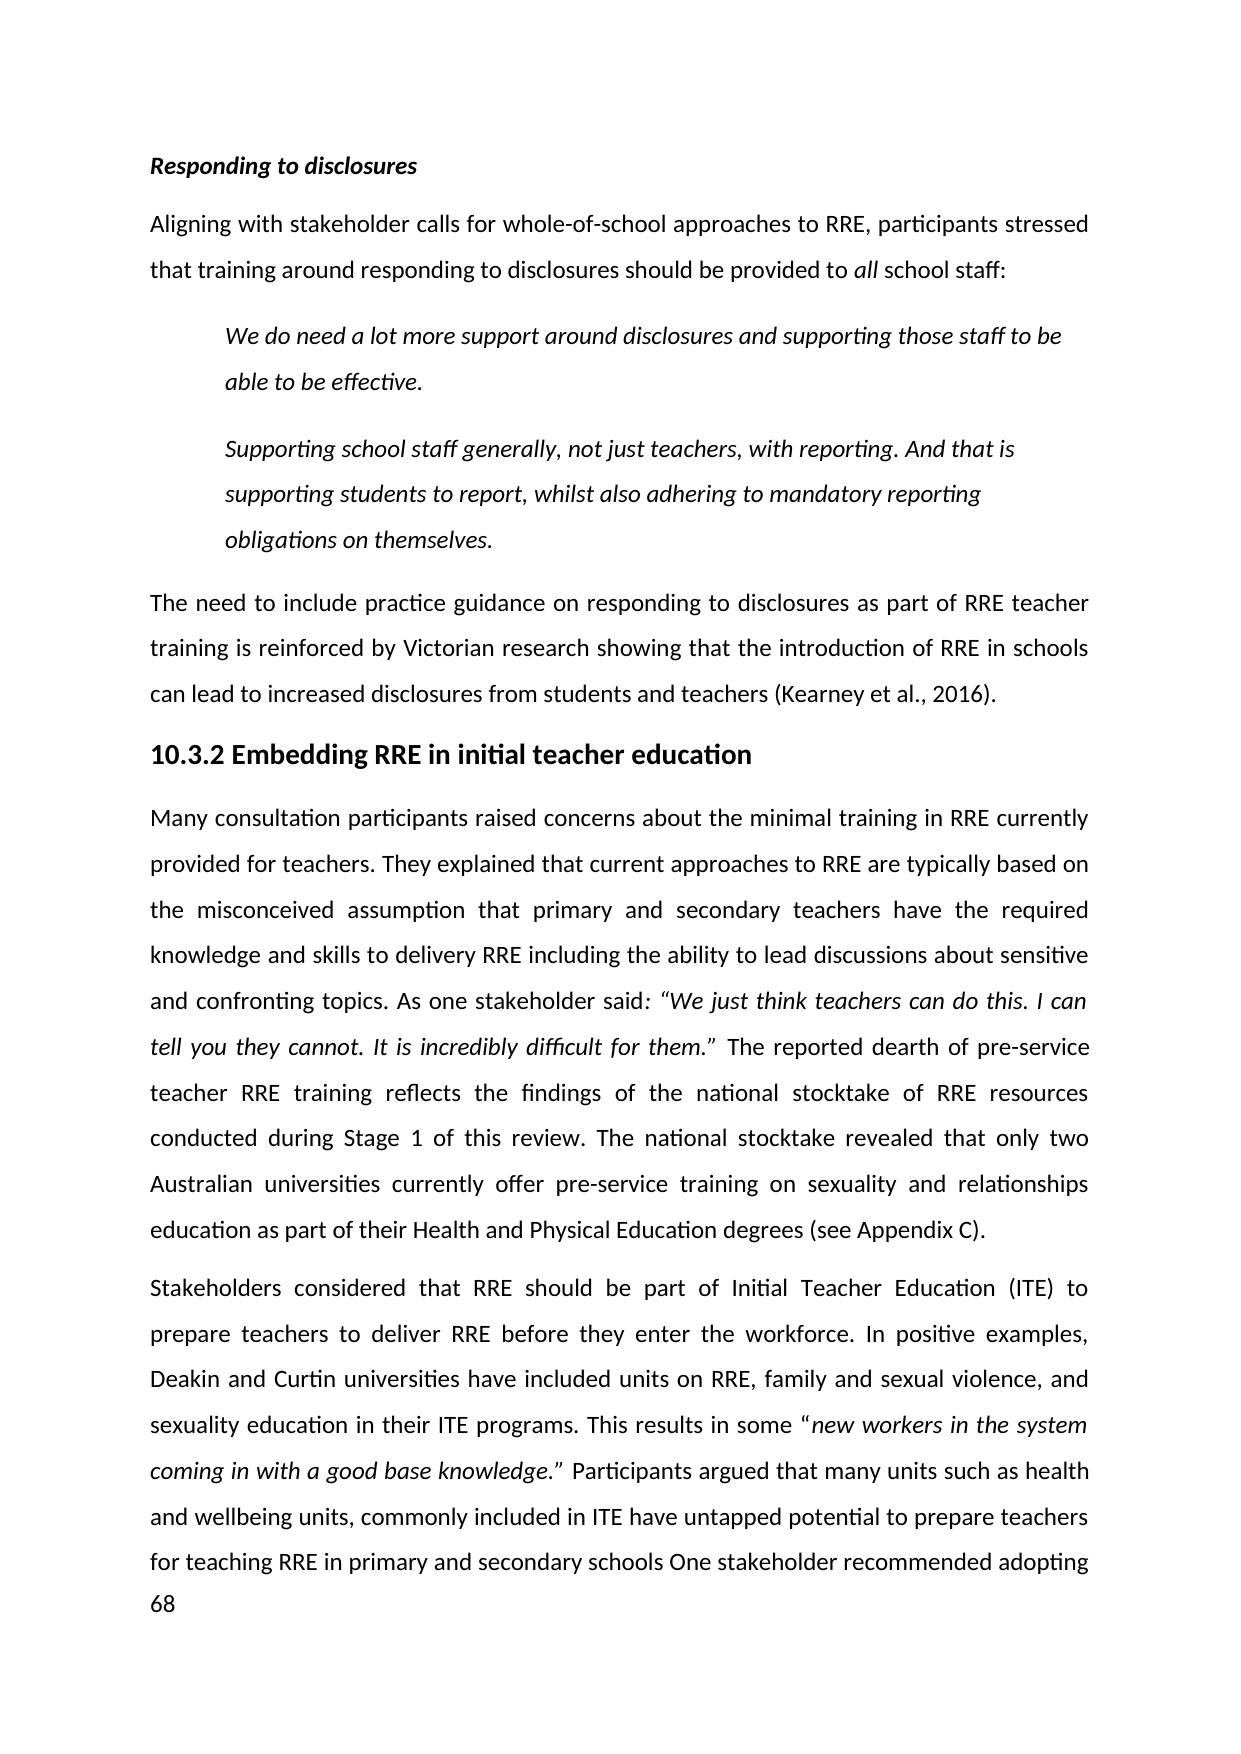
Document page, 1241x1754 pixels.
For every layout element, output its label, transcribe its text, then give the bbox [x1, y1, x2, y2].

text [150, 1272, 1090, 1577]
text We do need a lot more support around disclosures and supporting those staff to be able to be effective. [225, 321, 1090, 397]
text Many consultation participants raised concerns about the minimal training in RRE currently provided for teachers. They explained that current approaches to RRE are typically based on the misconceived assumption that primary and secondary teachers have the required knowledge and skills to delivery RRE including the ability to lead discussions about sensitive and confronting topics. As one stakeholder said: “We just think teachers can do this. I can tell you they cannot. It is incredibly difficult for them.” The reported dearth of pre-service teacher RRE training reflects the findings of the national stocktake of RRE resources conducted during Stage 1 of this review. The national stocktake revealed that only two Australian universities currently offer pre-service training on sexuality and relationships education as part of their Health and Physical Education degrees (see Appendix C). [150, 802, 1090, 1244]
subtitle Embedding RRE in initial teacher education [150, 736, 1090, 772]
text Supporting school staff generally, not just teachers, with reporting. And that is supporting students to report, whilst also adhering to mandatory reporting obligations on themselves. [225, 433, 1090, 555]
text The need to include practice guidance on responding to disclosures as part of RRE teacher training is reinforced by Victorian research showing that the introduction of RRE in schools can lead to increased disclosures from students and teachers (Kearney et al., 2016). [150, 587, 1090, 709]
subtitle Responding to disclosures [150, 150, 1090, 181]
text Aligning with stakeholder calls for whole-of-school approaches to RRE, participants stressed that training around responding to disclosures should be provided to all school staff: [150, 208, 1090, 284]
